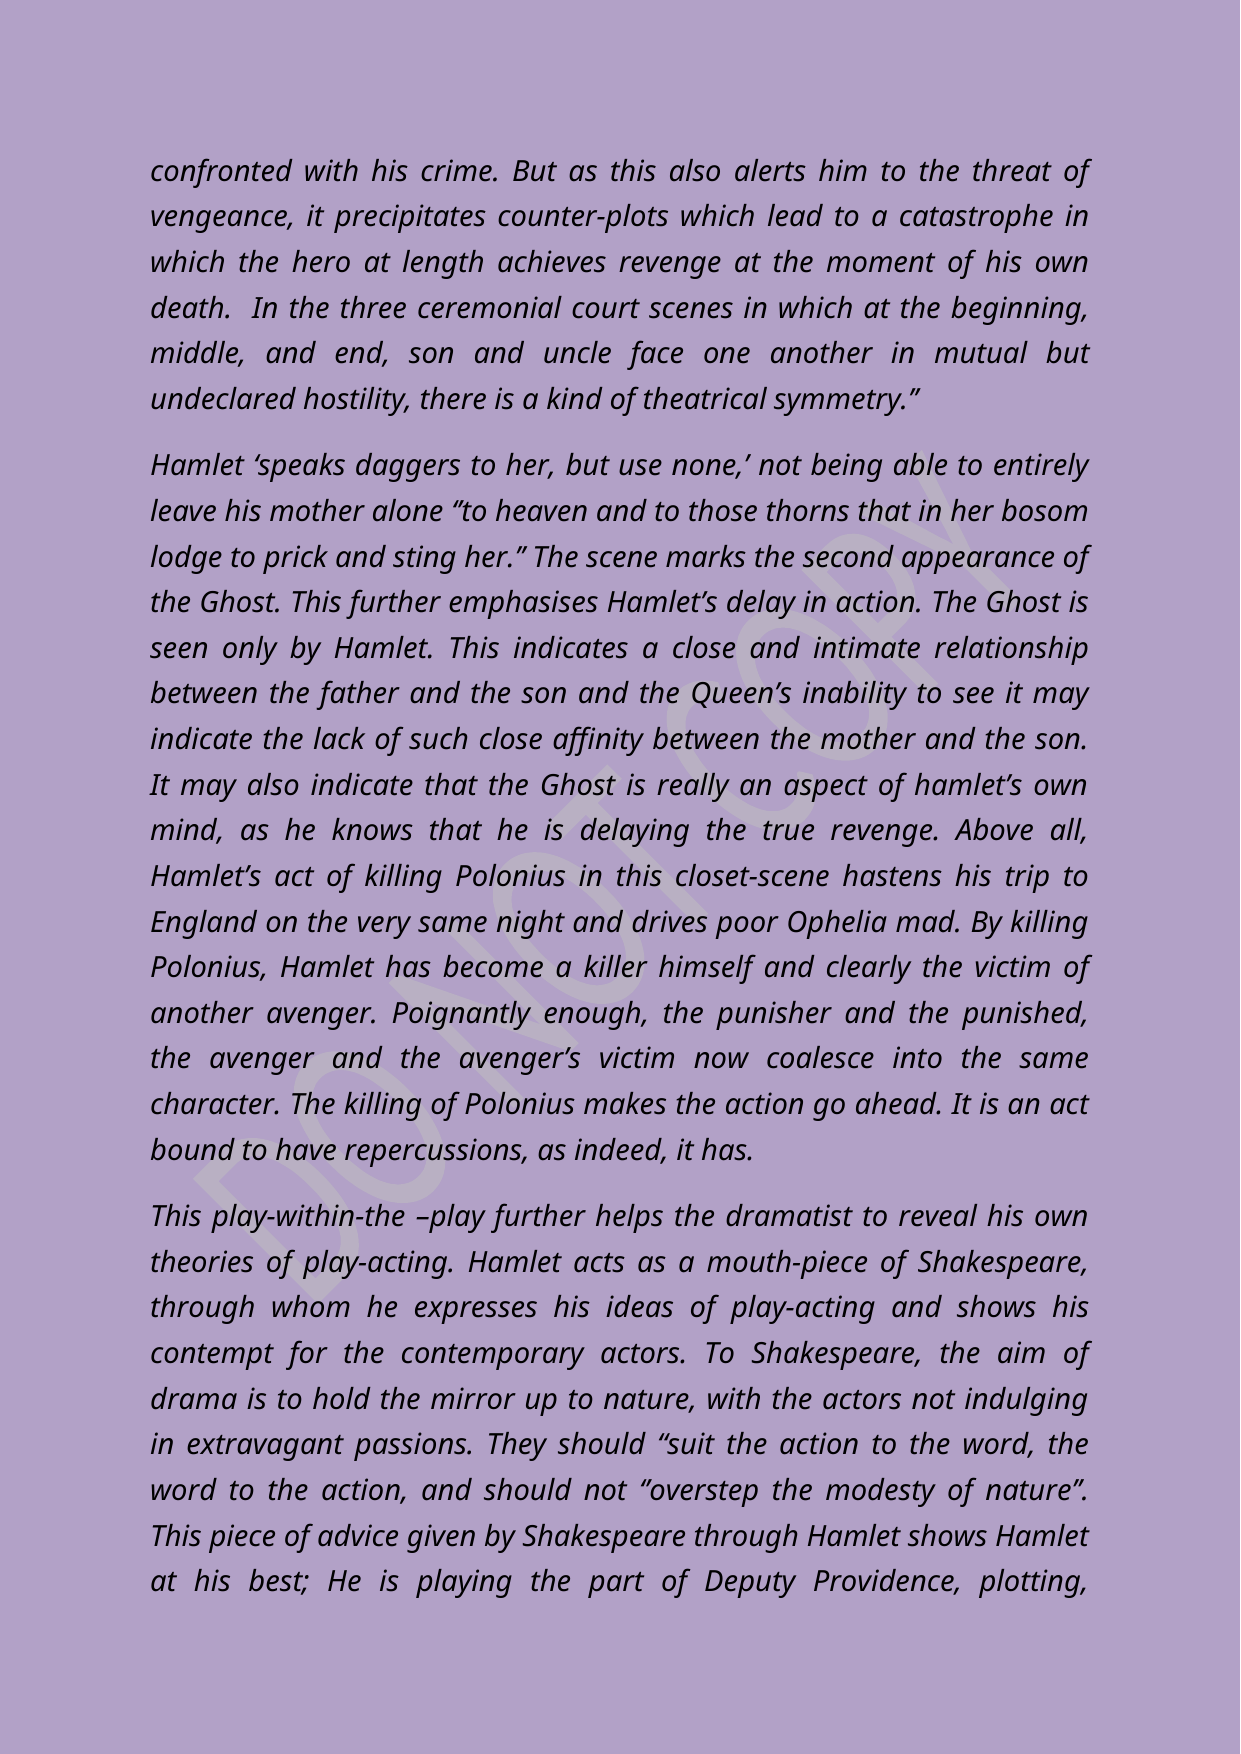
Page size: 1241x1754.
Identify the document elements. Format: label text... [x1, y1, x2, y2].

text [150, 150, 1090, 418]
text Hamlet ‘speaks daggers to her, but use none,’ not being able to entirely leave his mother alone ‘’to heaven and to those thorns that in her bosom lodge to prick and sting her.’’ The scene marks the second appearance of the Ghost. This further emphasises Hamlet’s delay in action. The Ghost is seen only by Hamlet. This indicates a close and intimate relationship between the father and the son and the Queen’s inability to see it may indicate the lack of such close affinity between the mother and the son. It may also indicate that the Ghost is really an aspect of hamlet’s own mind, as he knows that he is delaying the true revenge. Above all, Hamlet’s act of killing Polonius in this closet-scene hastens his trip to England on the very same night and drives poor Ophelia mad. By killing Polonius, Hamlet has become a killer himself and clearly the victim of another avenger. Poignantly enough, the punisher and the punished, the avenger and the avenger’s victim now coalesce into the same character. The killing of Polonius makes the action go ahead. It is an act bound to have repercussions, as indeed, it has. [150, 444, 1090, 1169]
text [150, 1195, 1090, 1600]
